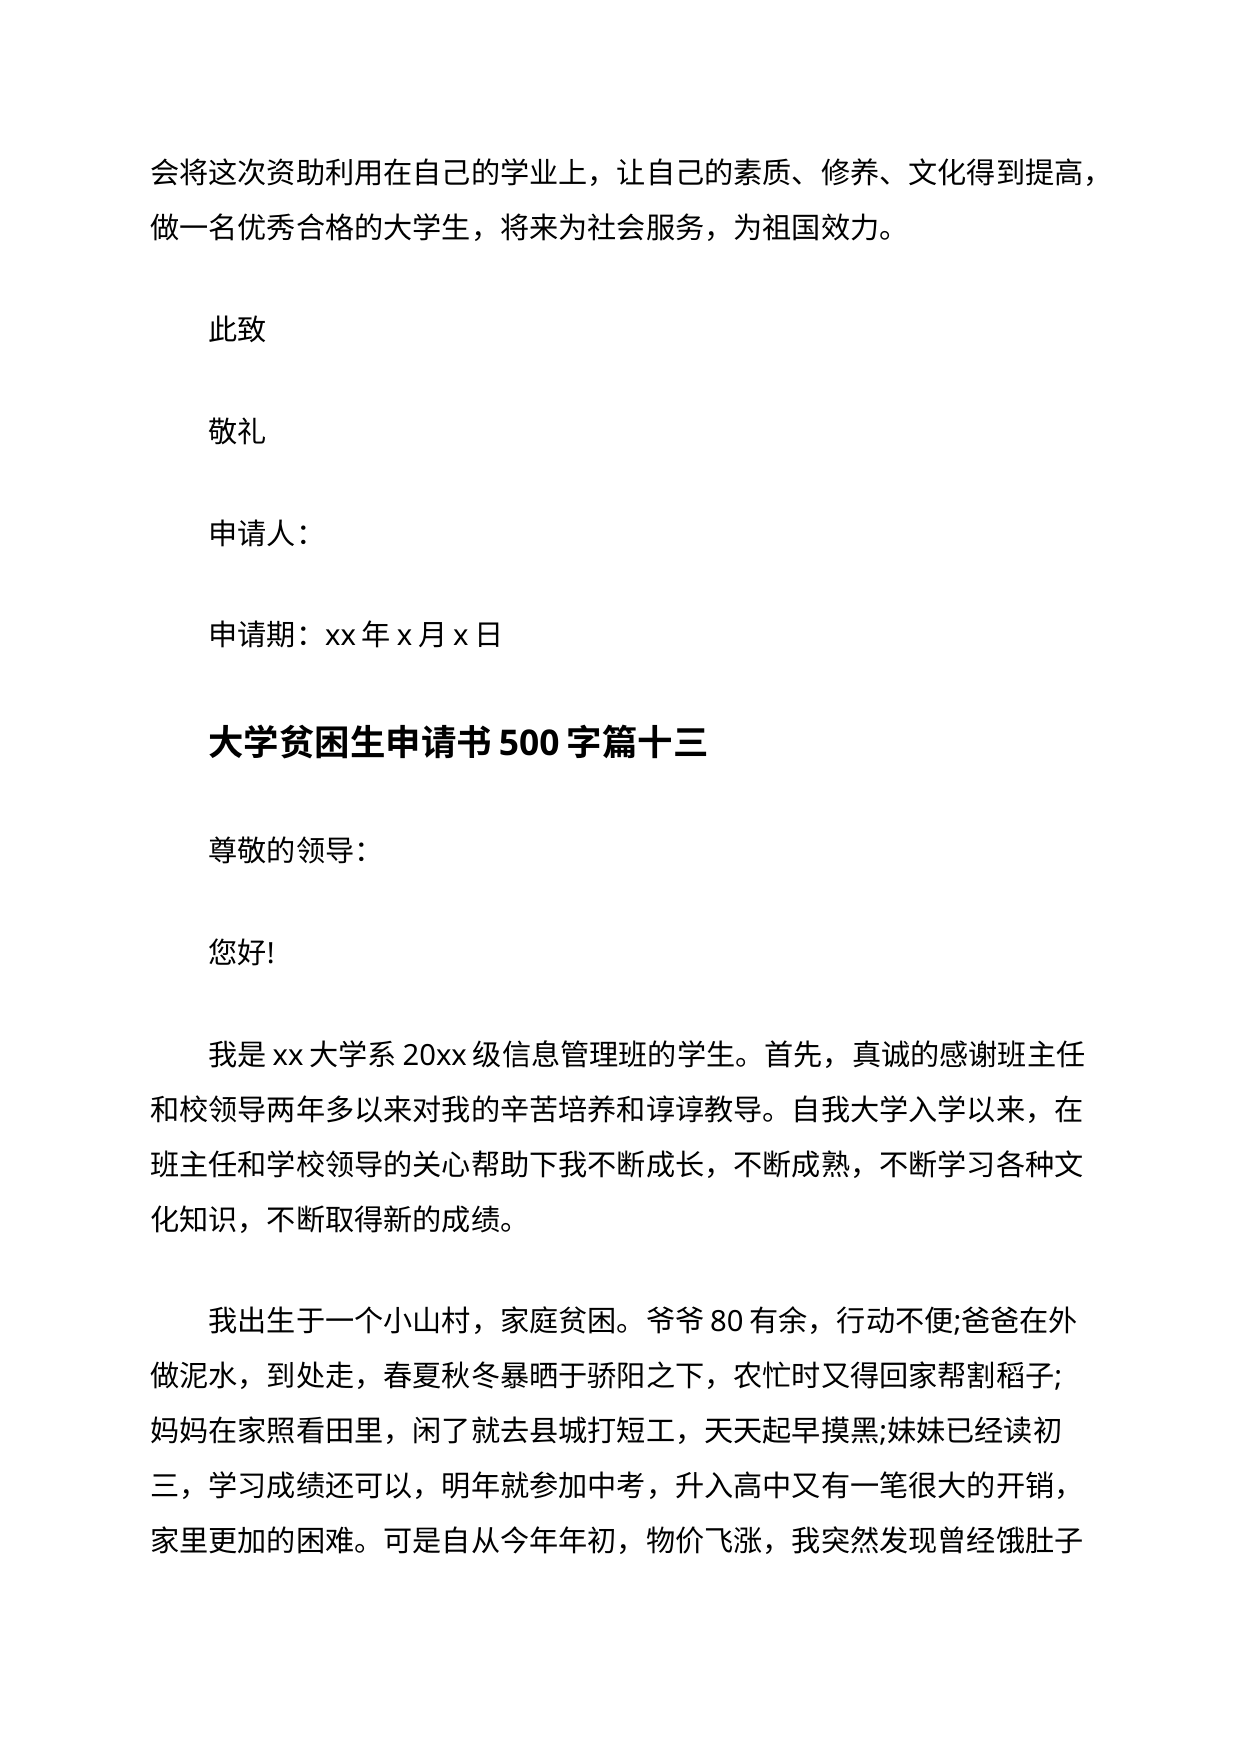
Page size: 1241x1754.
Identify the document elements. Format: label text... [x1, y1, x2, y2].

text 大学贫困生申请书500字篇十三 [150, 714, 1090, 765]
text 此致 [150, 307, 1090, 349]
text 您好! [150, 929, 1090, 972]
text 敬礼 [150, 408, 1090, 451]
text 尊敬的领导： [150, 827, 1090, 870]
text 我是xx大学系20xx级信息管理班的学生。首先，真诚的感谢班主任和校领导两年多以来对我的辛苦培养和谆谆教导。自我大学入学以来，在班主任和学校领导的关心帮助下我不断成长，不断成熟，不断学习各种文化知识，不断取得新的成绩。 [150, 1031, 1090, 1238]
text 申请期：xx年x月x日 [150, 612, 1090, 654]
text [150, 150, 1090, 247]
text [150, 1298, 1090, 1560]
text 申请人： [150, 510, 1090, 552]
